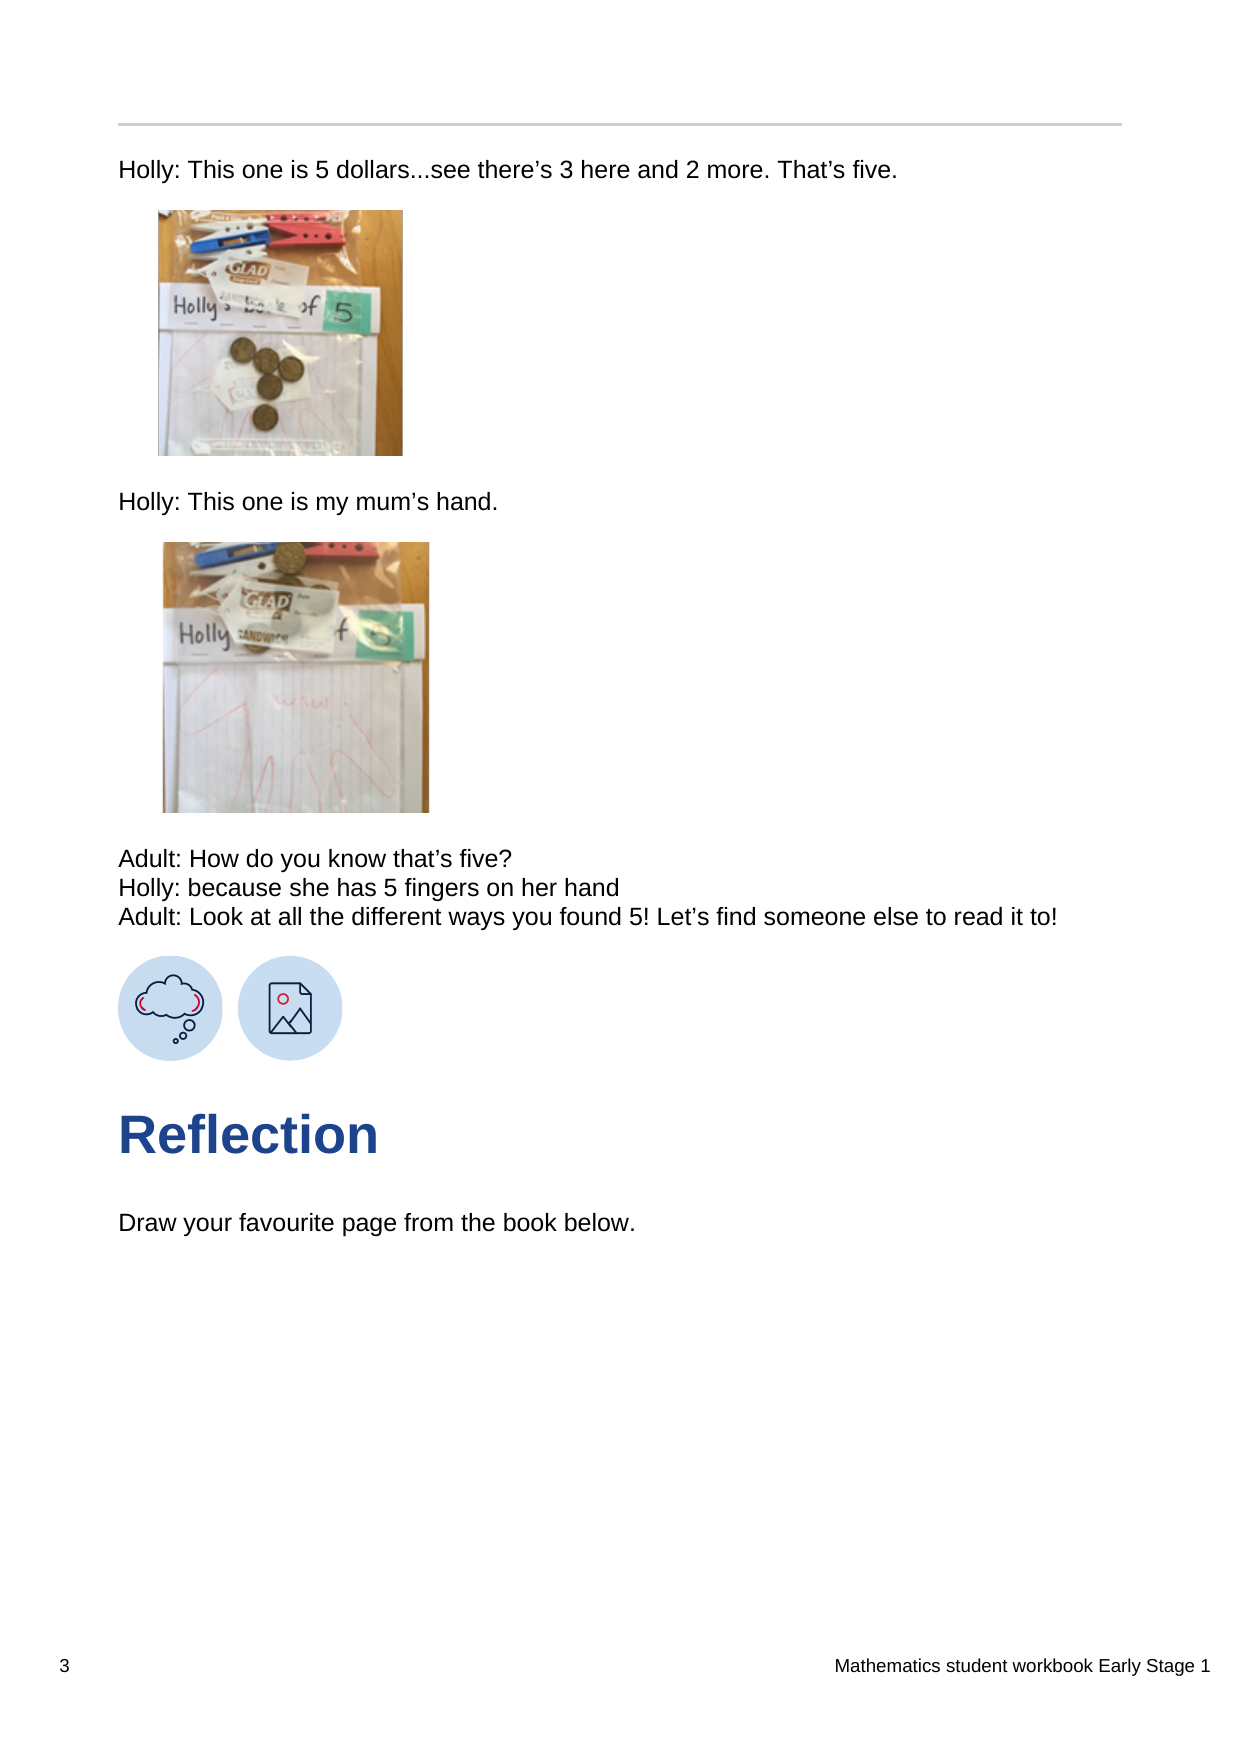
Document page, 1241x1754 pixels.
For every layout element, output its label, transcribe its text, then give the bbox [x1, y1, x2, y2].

text Holly: This one is 5 dollars...see there’s 3 here and 2 more. That’s five. [118, 155, 1122, 183]
text Holly: because she has 5 fingers on her hand [118, 873, 1122, 901]
text Draw your favourite page from the book below. [118, 1208, 1122, 1236]
picture [118, 210, 445, 456]
subtitle Reflection [118, 1103, 1122, 1165]
picture [118, 542, 473, 813]
picture [118, 956, 223, 1061]
picture [237, 955, 343, 1061]
text Holly: This one is my mum’s hand. [118, 487, 1122, 516]
text Adult: Look at all the different ways you found 5! Let’s find someone else to read it to! [118, 901, 1122, 930]
text Adult: How do you know that’s five? [118, 844, 1122, 873]
